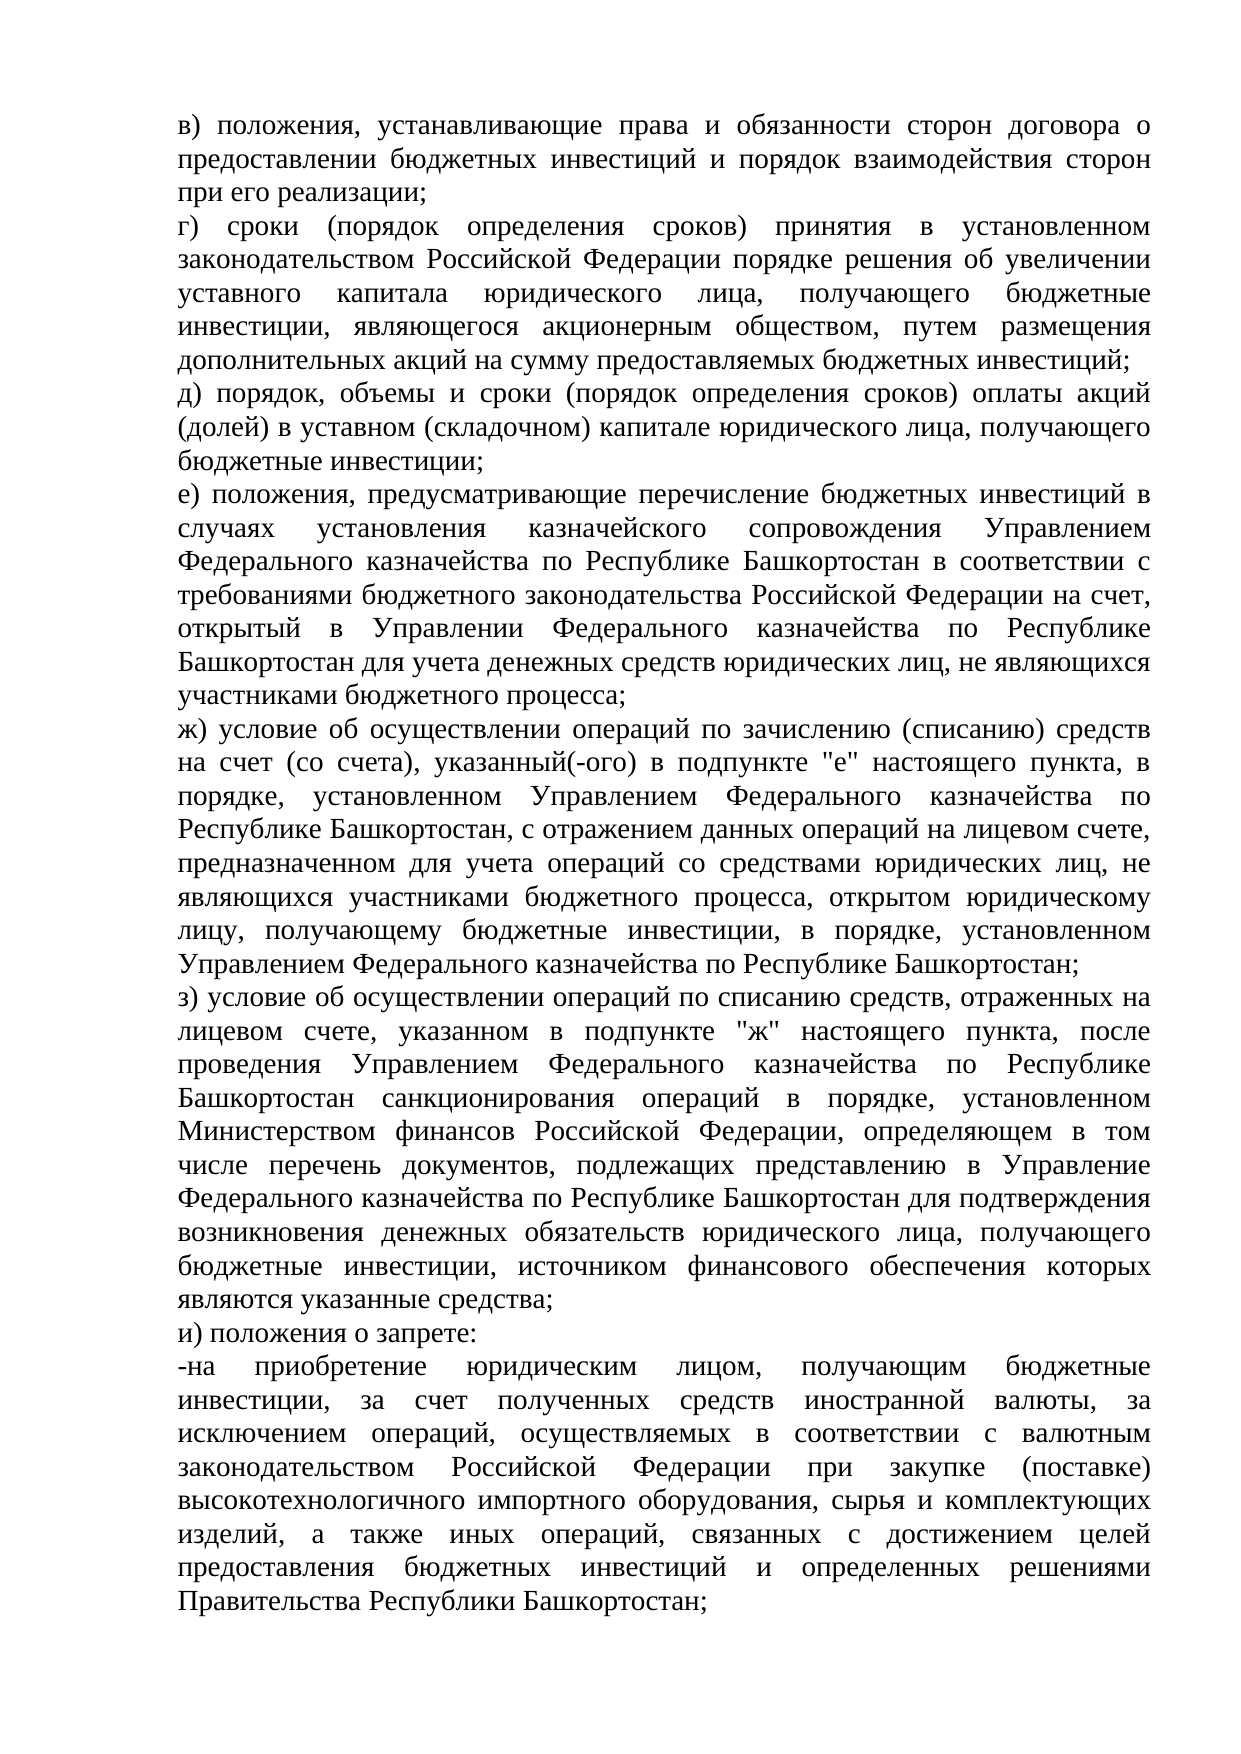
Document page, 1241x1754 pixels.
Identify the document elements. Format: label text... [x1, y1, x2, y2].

text -на приобретение юридическим лицом, получающим бюджетные инвестиции, за счет полученных средств иностранной валюты, за исключением операций, осуществляемых в соответствии с валютным законодательством Российской Федерации при закупке (поставке) высокотехнологичного импортного оборудования, сырья и комплектующих изделий, а также иных операций, связанных с достижением целей предоставления бюджетных инвестиций и определенных решениями Правительства Республики Башкортостан; [177, 1348, 1152, 1617]
text з) условие об осуществлении операций по списанию средств, отраженных на лицевом счете, указанном в подпункте "ж" настоящего пункта, после проведения Управлением Федерального казначейства по Республике Башкортостан санкционирования операций в порядке, установленном Министерством финансов Российской Федерации, определяющем в том числе перечень документов, подлежащих представлению в Управление Федерального казначейства по Республике Башкортостан для подтверждения возникновения денежных обязательств юридического лица, получающего бюджетные инвестиции, источником финансового обеспечения которых являются указанные средства; [177, 979, 1152, 1315]
text и) положения о запрете: [177, 1315, 1152, 1348]
text в) положения, устанавливающие права и обязанности сторон договора о предоставлении бюджетных инвестиций и порядок взаимодействия сторон при его реализации; [177, 107, 1152, 208]
text ж) условие об осуществлении операций по зачислению (списанию) средств на счет (со счета), указанный(-ого) в подпункте "е" настоящего пункта, в порядке, установленном Управлением Федерального казначейства по Республике Башкортостан, с отражением данных операций на лицевом счете, предназначенном для учета операций со средствами юридических лиц, не являющихся участниками бюджетного процесса, открытом юридическому лицу, получающему бюджетные инвестиции, в порядке, установленном Управлением Федерального казначейства по Республике Башкортостан; [177, 711, 1152, 979]
text д) порядок, объемы и сроки (порядок определения сроков) оплаты акций (долей) в уставном (складочном) капитале юридического лица, получающего бюджетные инвестиции; [177, 376, 1152, 476]
text г) сроки (порядок определения сроков) принятия в установленном законодательством Российской Федерации порядке решения об увеличении уставного капитала юридического лица, получающего бюджетные инвестиции, являющегося акционерным обществом, путем размещения дополнительных акций на сумму предоставляемых бюджетных инвестиций; [177, 208, 1152, 376]
text е) положения, предусматривающие перечисление бюджетных инвестиций в случаях установления казначейского сопровождения Управлением Федерального казначейства по Республике Башкортостан в соответствии с требованиями бюджетного законодательства Российской Федерации на счет, открытый в Управлении Федерального казначейства по Республике Башкортостан для учета денежных средств юридических лиц, не являющихся участниками бюджетного процесса; [177, 476, 1152, 711]
